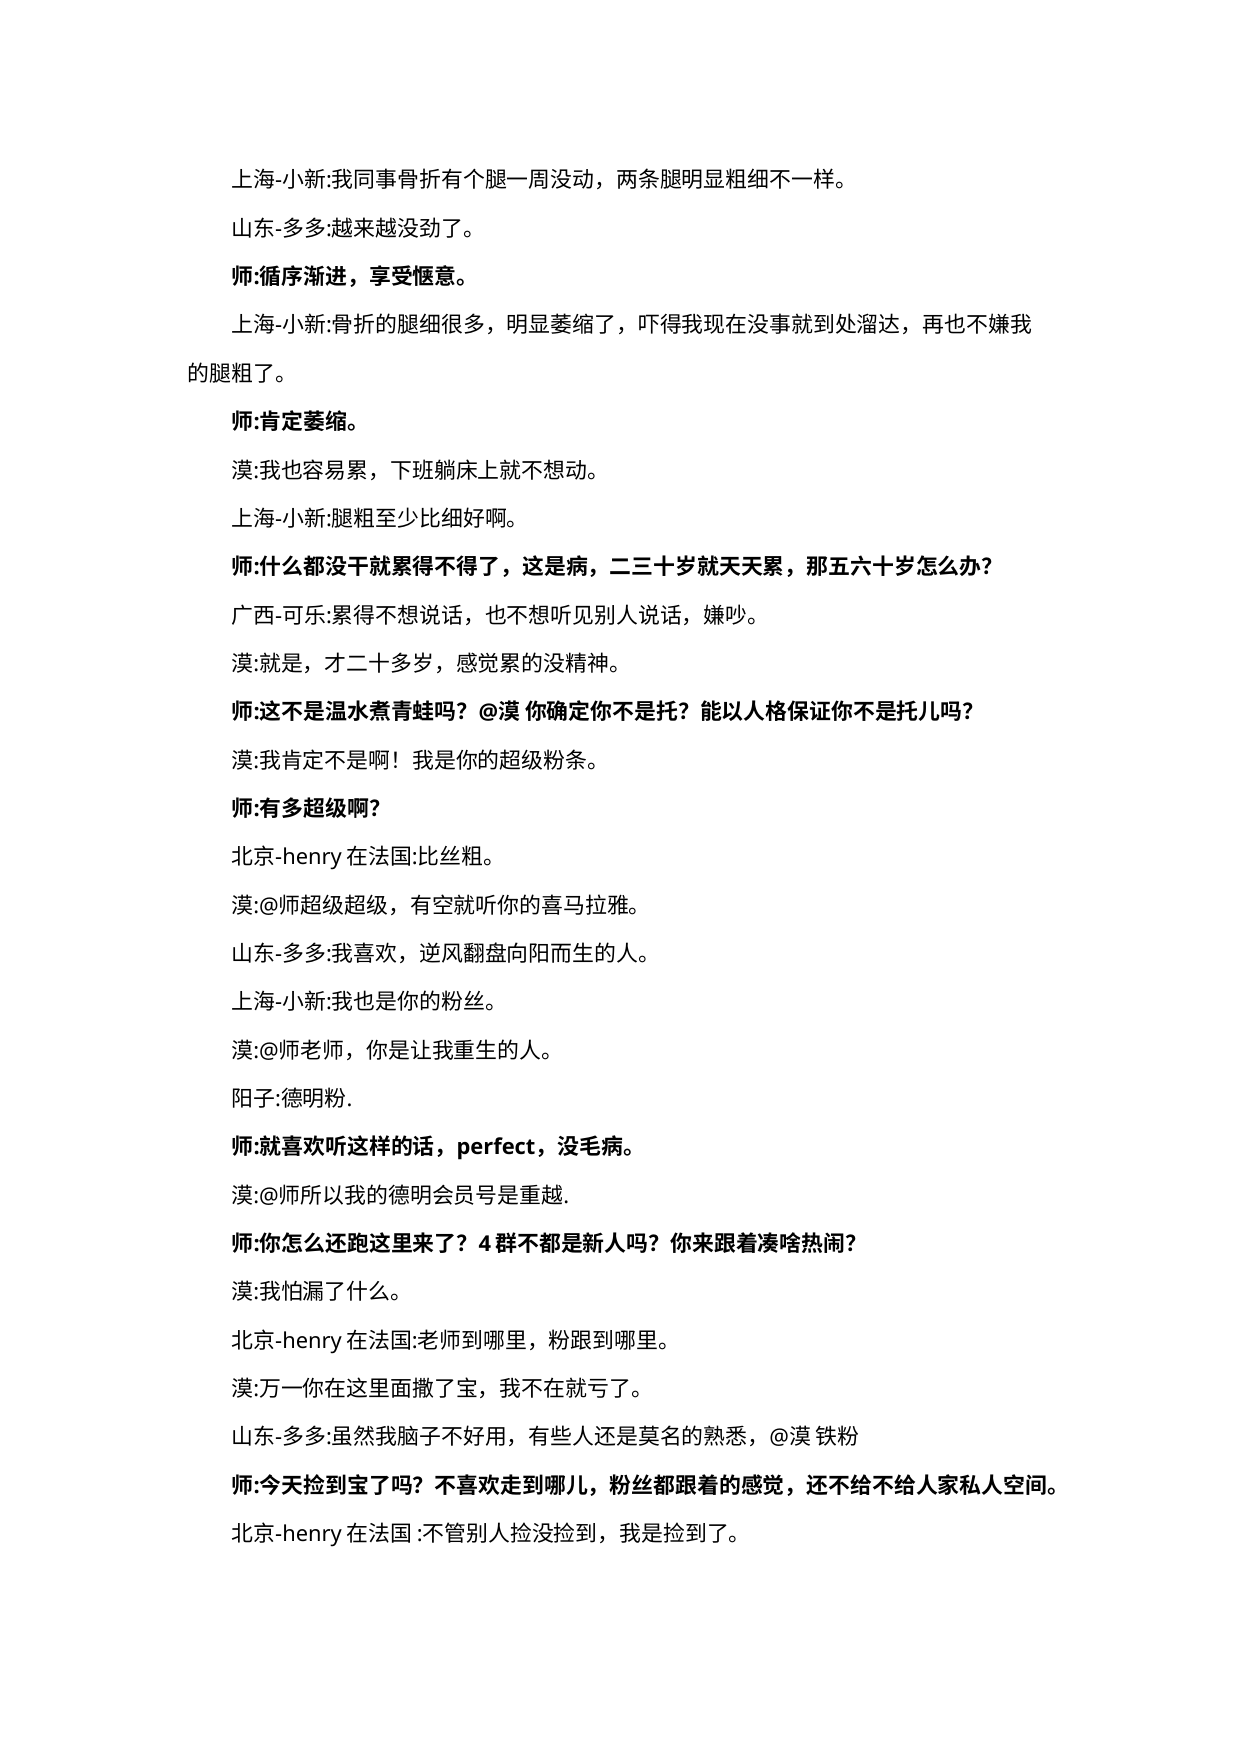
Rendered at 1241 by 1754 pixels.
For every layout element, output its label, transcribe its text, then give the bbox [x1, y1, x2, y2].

text 山东-多多:越来越没劲了。 [187, 210, 1053, 243]
text 师:循序渐进，享受惬意。 [187, 259, 1053, 291]
text 北京-henry在法国:老师到哪里，粉跟到哪里。 [231, 1322, 1053, 1355]
text 漠:就是，才二十多岁，感觉累的没精神。 [187, 646, 1053, 678]
text 山东-多多:虽然我脑子不好用，有些人还是莫名的熟悉，@漠 铁粉 [187, 1419, 1053, 1452]
text 上海-小新:骨折的腿细很多，明显萎缩了，吓得我现在没事就到处溜达，再也不嫌我的腿粗了。 [187, 307, 1053, 388]
text 漠:@师所以我的德明会员号是重越. [187, 1177, 1053, 1210]
text 师:你怎么还跑这里来了？4群不都是新人吗？你来跟着凑啥热闹？ [187, 1226, 1053, 1258]
text 漠:我肯定不是啊！我是你的超级粉条。 [187, 742, 1053, 775]
text 师:这不是温水煮青蛙吗？@漠 你确定你不是托？能以人格保证你不是托儿吗？ [187, 694, 1053, 727]
text 漠:我也容易累，下班躺床上就不想动。 [187, 452, 1053, 485]
text 漠:我怕漏了什么。 [187, 1274, 1053, 1307]
text 上海-小新:腿粗至少比细好啊。 [187, 501, 1053, 533]
text 师:有多超级啊？ [187, 791, 1053, 823]
text 上海-小新:我也是你的粉丝。 [187, 984, 1053, 1017]
text 北京-henry在法国:比丝粗。 [187, 839, 1053, 872]
text 师:什么都没干就累得不得了，这是病，二三十岁就天天累，那五六十岁怎么办？ [187, 549, 1053, 582]
text 山东-多多:我喜欢，逆风翻盘向阳而生的人。 [187, 936, 1053, 968]
text 漠:万一你在这里面撒了宝，我不在就亏了。 [231, 1371, 1053, 1403]
text 师:就喜欢听这样的话，perfect，没毛病。 [187, 1129, 1053, 1162]
text 漠:@师超级超级，有空就听你的喜马拉雅。 [187, 887, 1053, 920]
text 师:肯定萎缩。 [187, 404, 1053, 437]
text 北京-henry在法国 :不管别人捡没捡到，我是捡到了。 [187, 1516, 1053, 1548]
text 漠:@师老师，你是让我重生的人。 [187, 1032, 1053, 1065]
text 师:今天捡到宝了吗？不喜欢走到哪儿，粉丝都跟着的感觉，还不给不给人家私人空间。 [187, 1467, 1053, 1500]
text 阳子:德明粉. [187, 1081, 1053, 1113]
text 广西-可乐:累得不想说话，也不想听见别人说话，嫌吵。 [187, 597, 1053, 630]
text 上海-小新:我同事骨折有个腿一周没动，两条腿明显粗细不一样。 [187, 162, 1053, 194]
